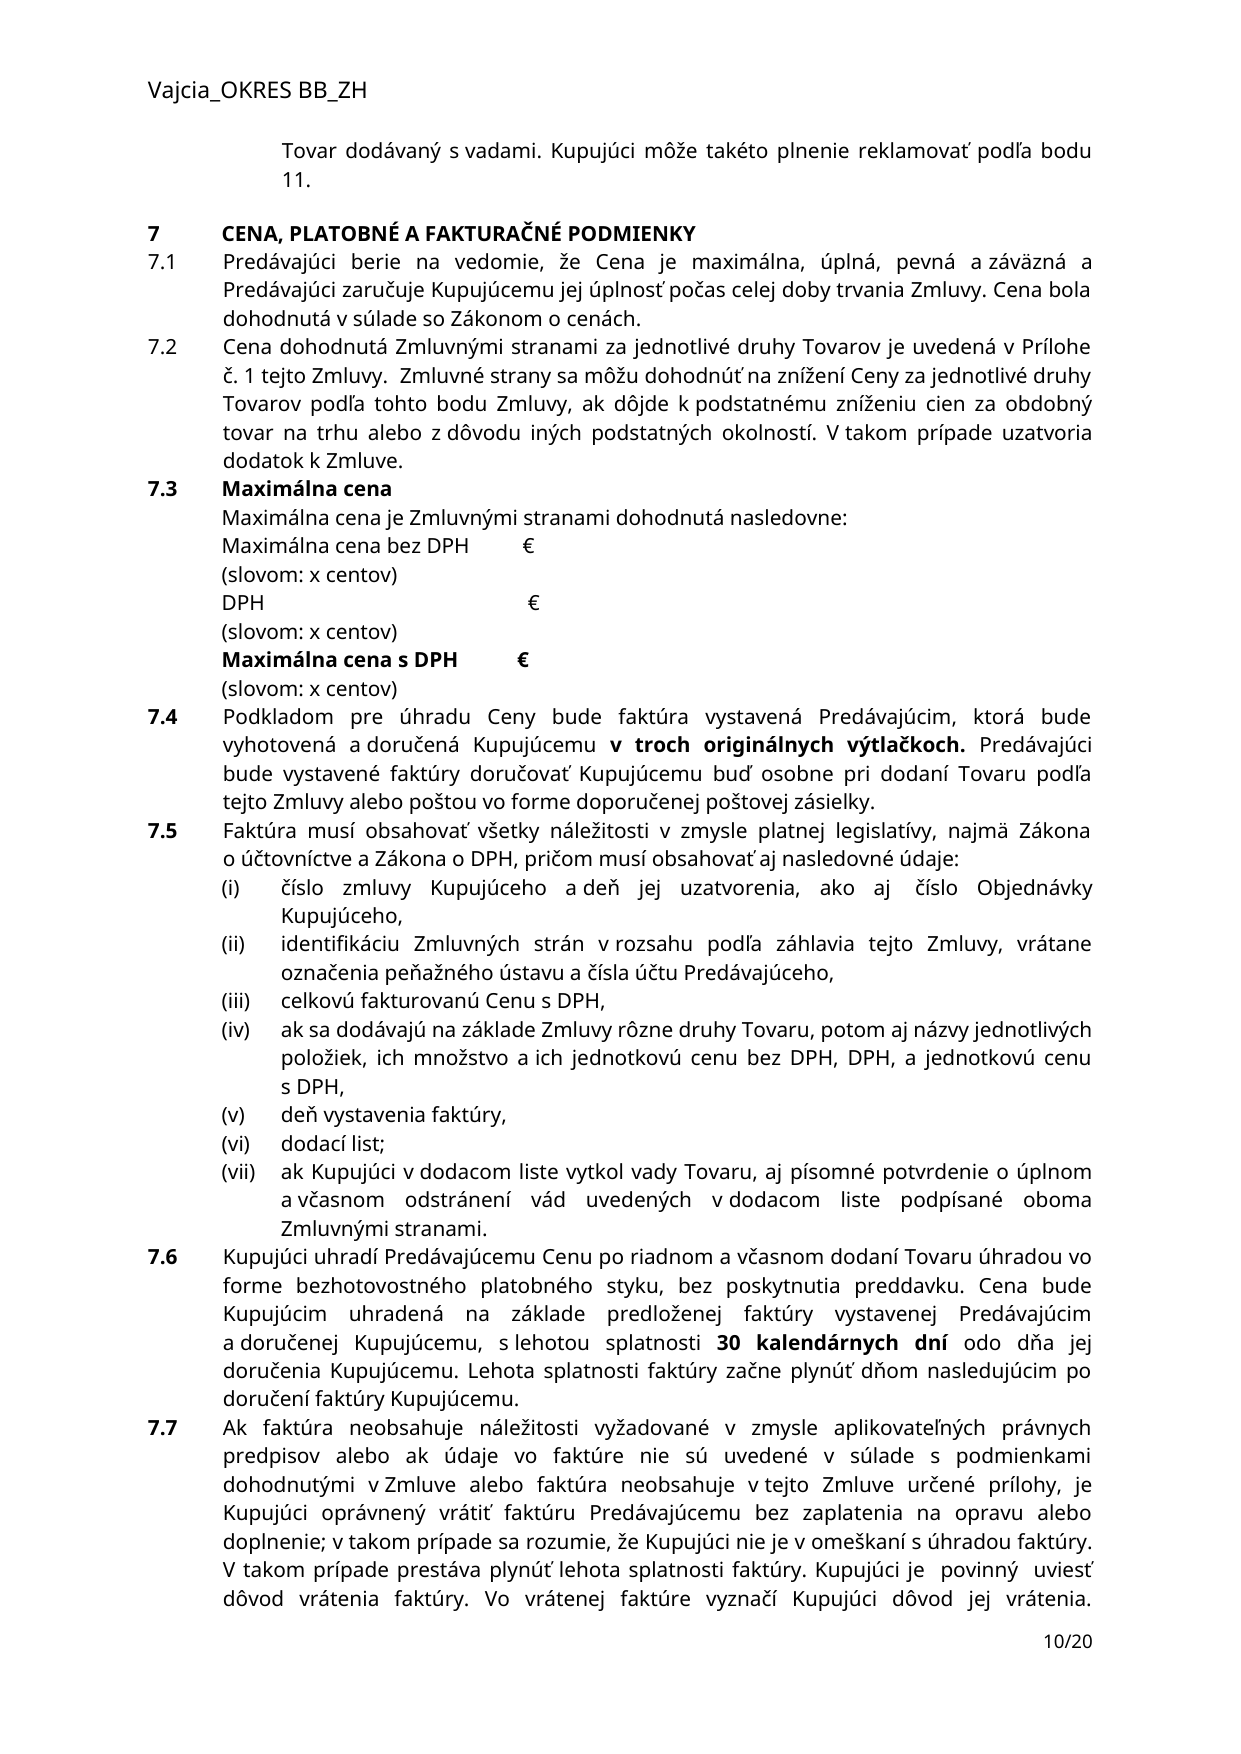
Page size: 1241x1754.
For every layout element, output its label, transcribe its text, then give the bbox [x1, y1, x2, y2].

list (iii) celkovú fakturovanú Cenu s DPH, [221, 986, 1093, 1015]
list Faktúra musí obsahovať všetky náležitosti v zmysle platnej legislatívy, najmä Zákona o účtovníctve a Zákona o DPH, pričom musí obsahovať aj nasledovné údaje: [148, 816, 1093, 873]
text DPH € [221, 588, 1093, 617]
text (slovom: x centov) [221, 617, 1093, 645]
list Podkladom pre úhradu Ceny bude faktúra vystavená Predávajúcim, ktorá bude vyhotovená a doručená Kupujúcemu v troch originálnych výtlačkoch. Predávajúci bude vystavené faktúry doručovať Kupujúcemu buď osobne pri dodaní Tovaru podľa tejto Zmluvy alebo poštou vo forme doporučenej poštovej zásielky. [148, 702, 1093, 816]
list (ii) identifikáciu Zmluvných strán v rozsahu podľa záhlavia tejto Zmluvy, vrátane označenia peňažného ústavu a čísla účtu Predávajúceho, [221, 929, 1093, 986]
list (vi) dodací list; [221, 1129, 1093, 1157]
text Maximálna cena bez DPH € [221, 531, 1093, 560]
list Predávajúci berie na vedomie, že Cena je maximálna, úplná, pevná a záväzná a Predávajúci zaručuje Kupujúcemu jej úplnosť počas celej doby trvania Zmluvy. Cena bola dohodnutá v súlade so Zákonom o cenách. [148, 247, 1093, 332]
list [148, 1413, 1093, 1612]
list ak sa dodávajú na základe Zmluvy rôzne druhy Tovaru, potom aj názvy jednotlivých položiek, ich množstvo a ich jednotkovú cenu bez DPH, DPH, a jednotkovú cenu s DPH, [221, 1015, 1093, 1100]
list deň vystavenia faktúry, [221, 1100, 1093, 1129]
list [236, 136, 1093, 193]
list (i) číslo zmluvy Kupujúceho a deň jej uzatvorenia, ako aj číslo Objednávky Kupujúceho, [221, 873, 1093, 929]
text Maximálna cena s DPH € [221, 645, 1093, 674]
list (vii) ak Kupujúci v dodacom liste vytkol vady Tovaru, aj písomné potvrdenie o úplnom a včasnom odstránení vád uvedených v dodacom liste podpísané oboma Zmluvnými stranami. [221, 1157, 1093, 1242]
list Cena dohodnutá Zmluvnými stranami za jednotlivé druhy Tovarov je uvedená v Prílohe č. 1 tejto Zmluvy. Zmluvné strany sa môžu dohodnúť na znížení Ceny za jednotlivé druhy Tovarov podľa tohto bodu Zmluvy, ak dôjde k podstatnému zníženiu cien za obdobný tovar na trhu alebo z dôvodu iných podstatných okolností. V takom prípade uzatvoria dodatok k Zmluve. [148, 332, 1093, 474]
text Maximálna cena je Zmluvnými stranami dohodnutá nasledovne: [221, 503, 1093, 531]
list Kupujúci uhradí Predávajúcemu Cenu po riadnom a včasnom dodaní Tovaru úhradou vo forme bezhotovostného platobného styku, bez poskytnutia preddavku. Cena bude Kupujúcim uhradená na základe predloženej faktúry vystavenej Predávajúcim a doručenej Kupujúcemu, s lehotou splatnosti 30 kalendárnych dní odo dňa jej doručenia Kupujúcemu. Lehota splatnosti faktúry začne plynúť dňom nasledujúcim po doručení faktúry Kupujúcemu. [148, 1242, 1093, 1413]
text 7.3 Maximálna cena [148, 474, 1093, 503]
text (slovom: x centov) [221, 560, 1093, 588]
text (slovom: x centov) [221, 674, 1093, 702]
list CENA, PLATOBNÉ A FAKTURAČNÉ PODMIENKY [148, 219, 1093, 247]
